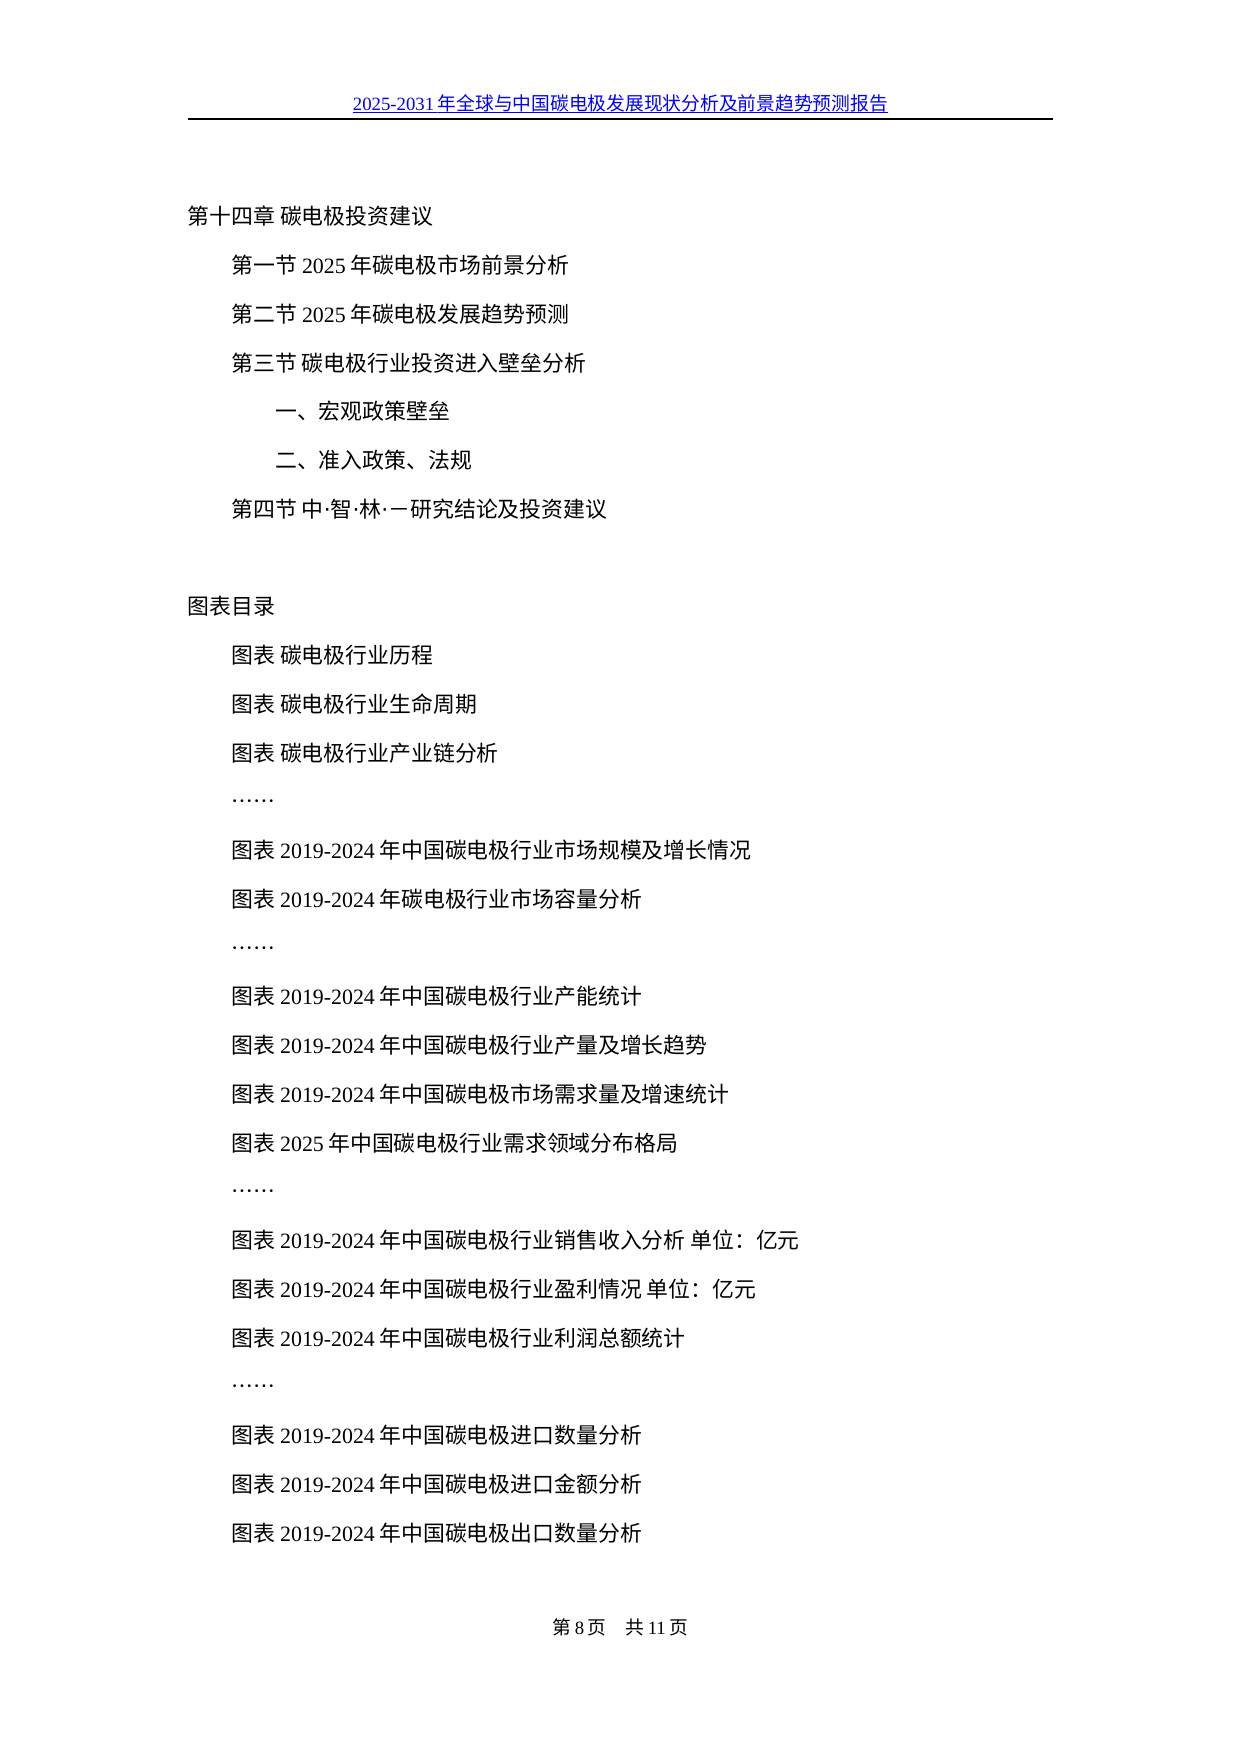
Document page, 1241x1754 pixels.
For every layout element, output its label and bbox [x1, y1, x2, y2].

text [187, 150, 1053, 1548]
